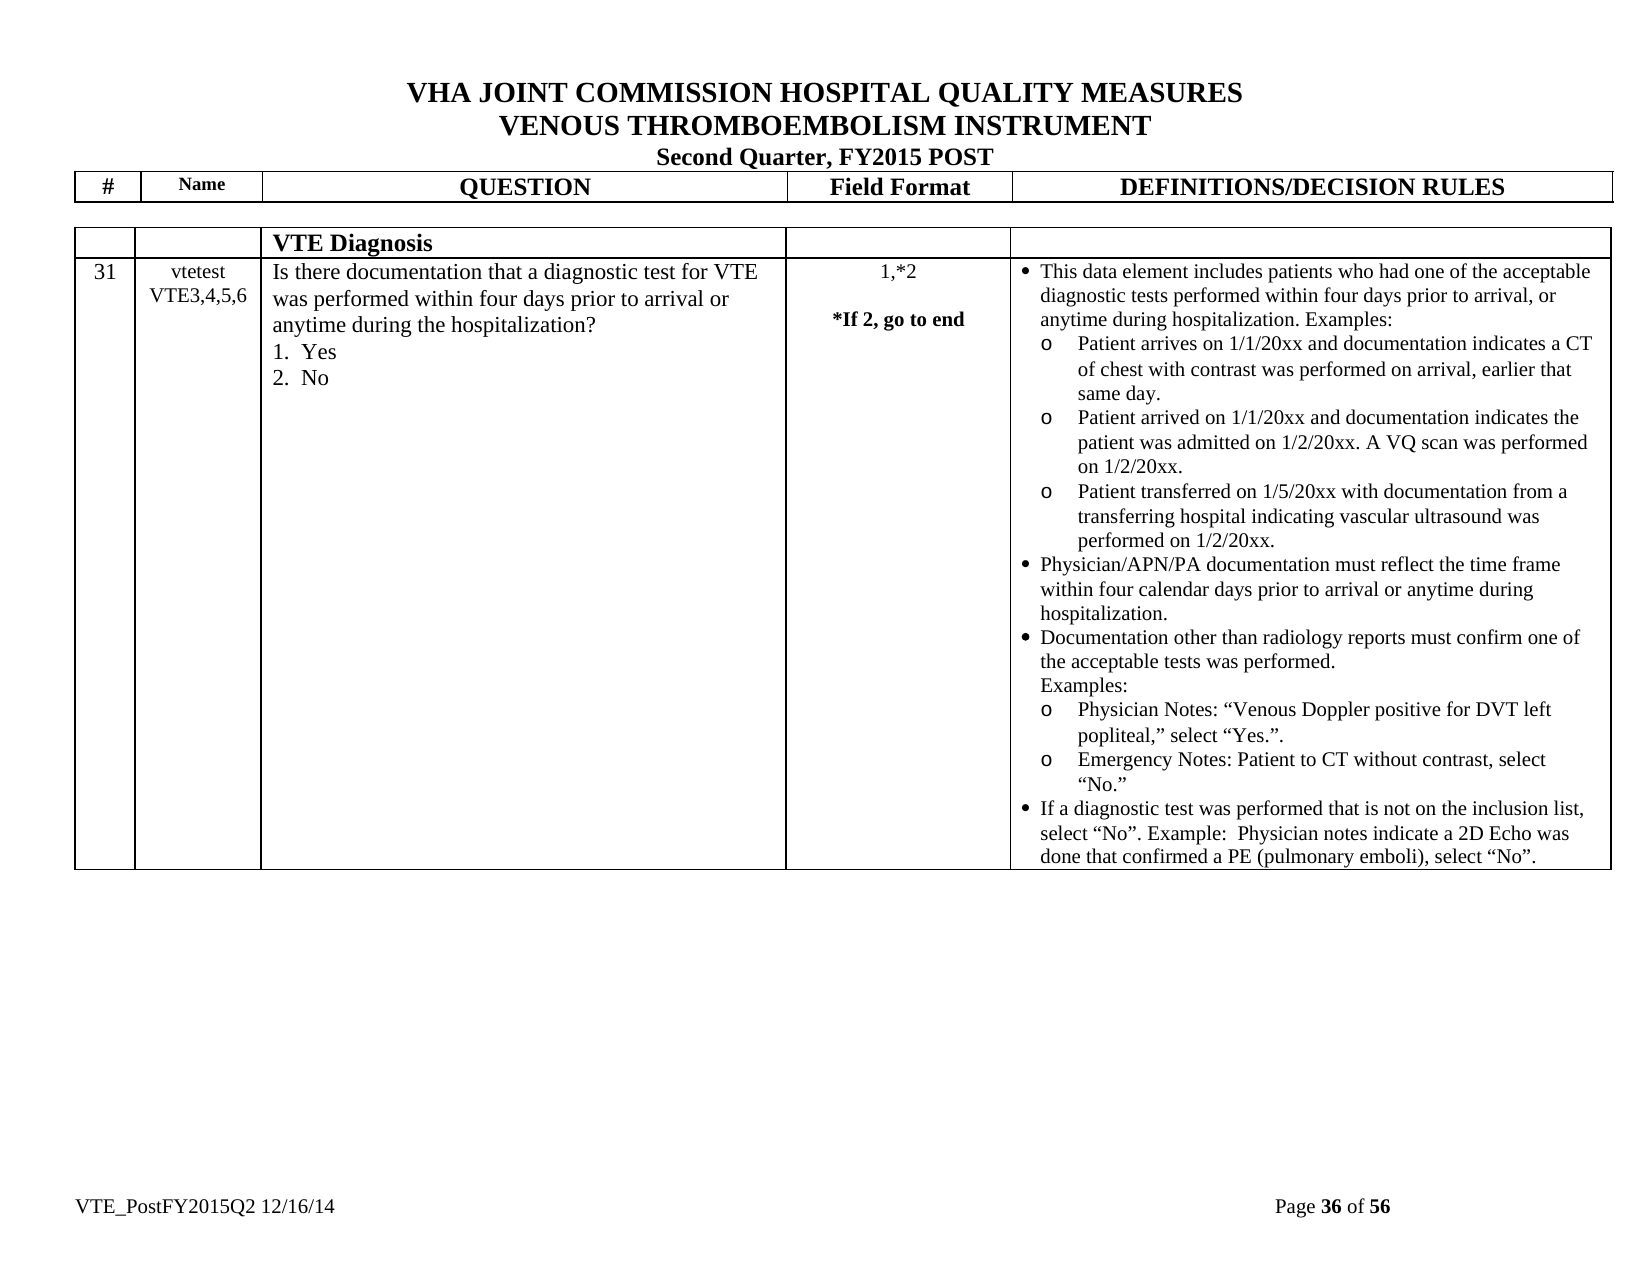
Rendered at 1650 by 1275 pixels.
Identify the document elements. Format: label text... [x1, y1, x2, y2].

table_header [1011, 228, 1610, 257]
table_cell Is there documentation that a diagnostic test for VTE was performed within four days prior to arrival or anytime during the hospitalization? 1. Yes 2. No [262, 259, 785, 868]
table_cell 31 [76, 259, 134, 868]
table_header [76, 228, 134, 257]
table_cell This data element includes patients who had one of the acceptable diagnostic tests performed within four days prior to arrival, or anytime during hospitalization. Examples: Patient arrives on 1/1/20xx and documentation indicates a CT of chest with contrast was performed on arrival, earlier that same day. Patient arrived on 1/1/20xx and documentation indicates the patient was admitted on 1/2/20xx. A VQ scan was performed on 1/2/20xx. Patient transferred on 1/5/20xx with documentation from a transferring hospital indicating vascular ultrasound was performed on 1/2/20xx. Physician/APN/PA documentation must reflect the time frame within four calendar days prior to arrival or anytime during hospitalization. Documentation other than radiology reports must confirm one of the acceptable tests was performed. Examples: Physician Notes: “Venous Doppler positive for DVT left popliteal,” select “Yes.”. Emergency Notes: Patient to CT without contrast, select “No.” If a diagnostic test was performed that is not on the inclusion list, select “No”. Example: Physician notes indicate a 2D Echo was done that confirmed a PE (pulmonary emboli), select “No”. [1011, 259, 1610, 868]
table_header [136, 228, 260, 257]
table_header VTE Diagnosis [262, 228, 785, 257]
table_cell vtetest VTE3,4,5,6 [136, 259, 260, 868]
table_header [787, 228, 1010, 257]
table_cell 1,*2 *If 2, go to end [787, 259, 1010, 868]
